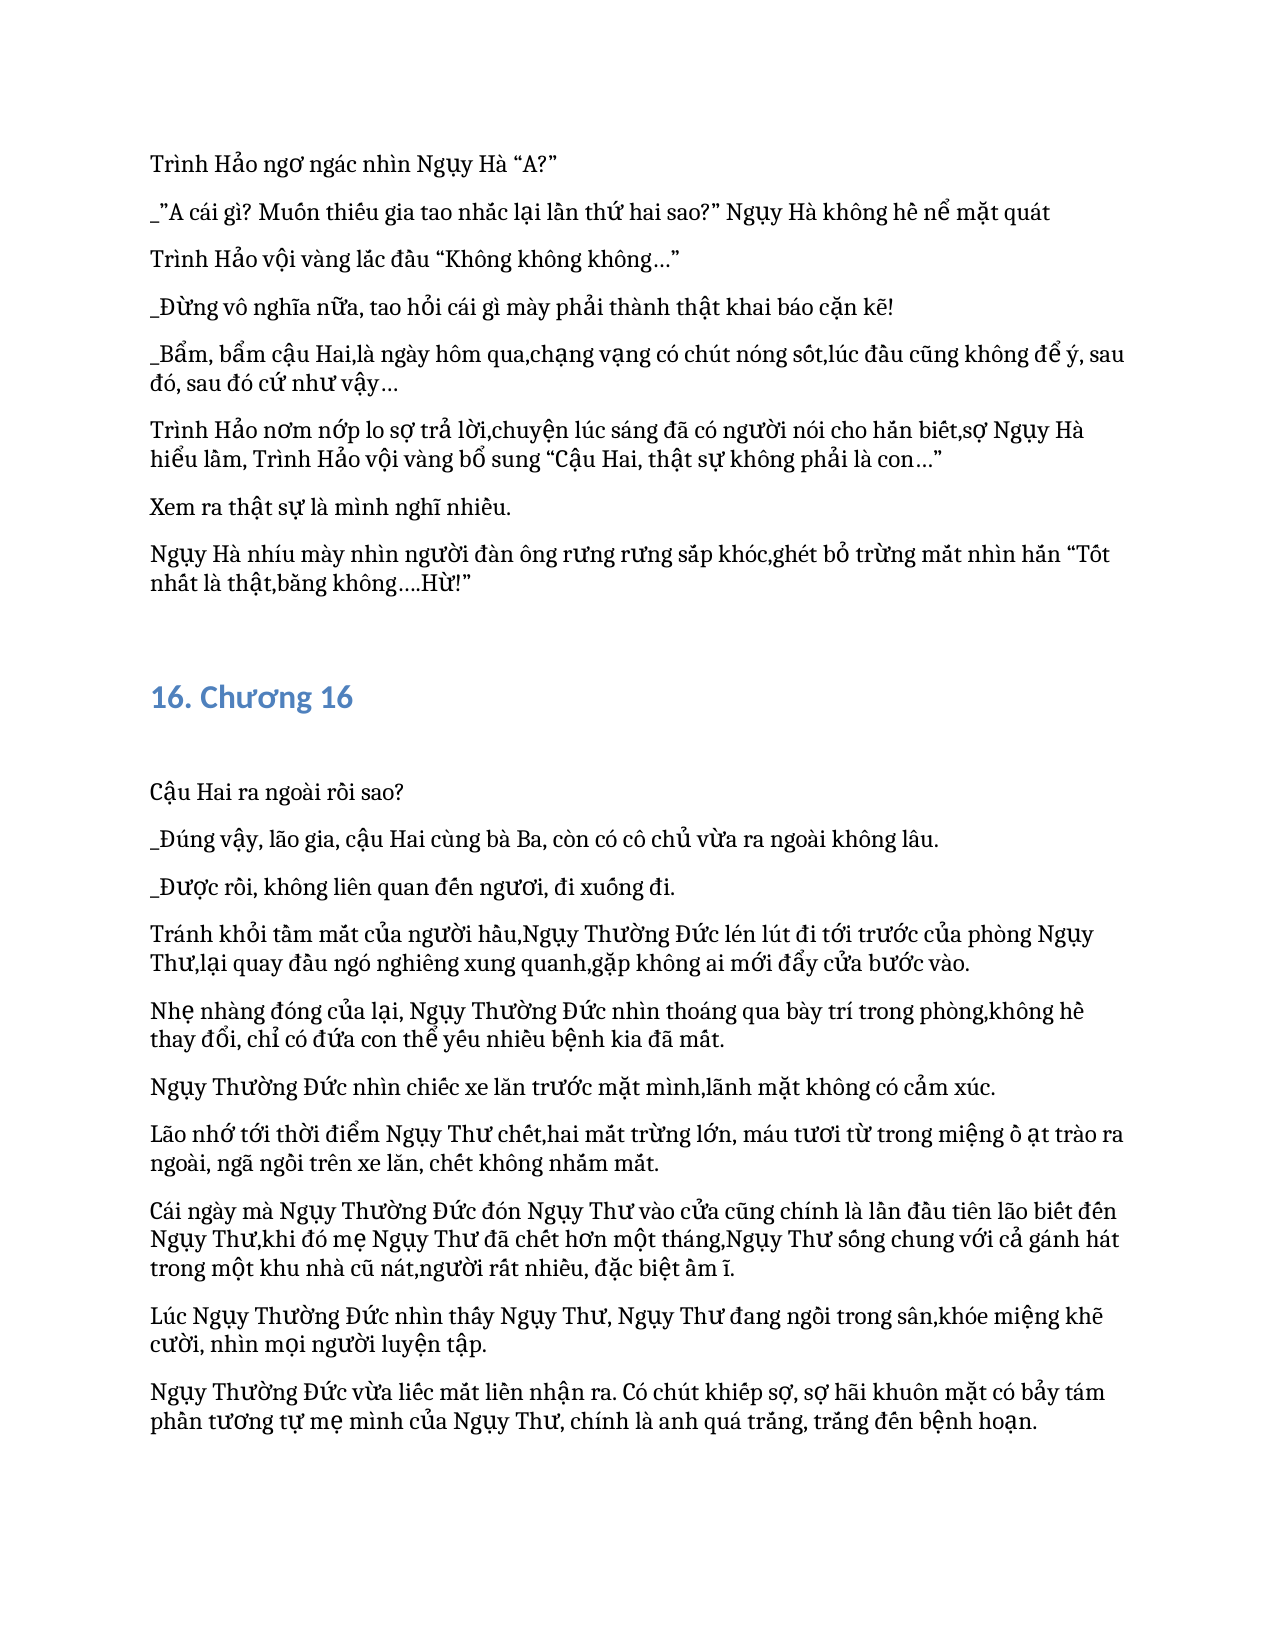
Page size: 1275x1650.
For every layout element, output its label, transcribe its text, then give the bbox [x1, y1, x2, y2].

text Ngụy Hà nhíu mày nhìn người đàn ông rưng rưng sắp khóc,ghét bỏ trừng mắt nhìn hắn “Tốt nhất là thật,bằng không….Hừ!” [150, 540, 1125, 655]
text _Được rồi, không liên quan đến ngươi, đi xuống đi. [150, 873, 1125, 902]
subtitle 16. Chương 16 [150, 676, 1125, 717]
text _Bẩm, bẩm cậu Hai,là ngày hôm qua,chạng vạng có chút nóng sốt,lúc đầu cũng không để ý, sau đó, sau đó cứ như vậy… [150, 340, 1125, 397]
text Tránh khỏi tầm mắt của người hầu,Ngụy Thường Đức lén lút đi tới trước của phòng Ngụy Thư,lại quay đầu ngó nghiêng xung quanh,gặp không ai mới đẩy cửa bước vào. [150, 920, 1125, 978]
text _Đúng vậy, lão gia, cậu Hai cùng bà Ba, còn có cô chủ vừa ra ngoài không lâu. [150, 825, 1125, 854]
text Lúc Ngụy Thường Đức nhìn thấy Ngụy Thư, Ngụy Thư đang ngồi trong sân,khóe miệng khẽ cười, nhìn mọi người luyện tập. [150, 1302, 1125, 1359]
text Cậu Hai ra ngoài rồi sao? [150, 720, 1125, 807]
text Cái ngày mà Ngụy Thường Đức đón Ngụy Thư vào cửa cũng chính là lần đầu tiên lão biết đến Ngụy Thư,khi đó mẹ Ngụy Thư đã chết hơn một tháng,Ngụy Thư sống chung với cả gánh hát trong một khu nhà cũ nát,người rất nhiều, đặc biệt ầm ĩ. [150, 1197, 1125, 1283]
text _Đừng vô nghĩa nữa, tao hỏi cái gì mày phải thành thật khai báo cặn kẽ! [150, 292, 1125, 321]
text Xem ra thật sự là mình nghĩ nhiều. [150, 492, 1125, 521]
text Trình Hảo vội vàng lắc đầu “Không không không…” [150, 245, 1125, 274]
text Ngụy Thường Đức vừa liếc mắt liền nhận ra. Có chút khiếp sợ, sợ hãi khuôn mặt có bảy tám phần tương tự mẹ mình của Ngụy Thư, chính là anh quá trắng, trắng đến bệnh hoạn. [150, 1378, 1125, 1435]
text Nhẹ nhàng đóng của lại, Ngụy Thường Đức nhìn thoáng qua bày trí trong phòng,không hề thay đổi, chỉ có đứa con thể yếu nhiều bệnh kia đã mất. [150, 997, 1125, 1054]
text Ngụy Thường Đức nhìn chiếc xe lăn trước mặt mình,lãnh mặt không có cảm xúc. [150, 1073, 1125, 1102]
text Lão nhớ tới thời điểm Ngụy Thư chết,hai mắt trừng lớn, máu tươi từ trong miệng ồ ạt trào ra ngoài, ngã ngồi trên xe lăn, chết không nhắm mắt. [150, 1120, 1125, 1178]
text _”A cái gì? Muốn thiếu gia tao nhắc lại lần thứ hai sao?” Ngụy Hà không hề nể mặt quát [150, 197, 1125, 226]
text Trình Hảo ngơ ngác nhìn Ngụy Hà “A?” [150, 150, 1125, 179]
text Trình Hảo nơm nớp lo sợ trả lời,chuyện lúc sáng đã có người nói cho hắn biết,sợ Ngụy Hà hiểu lầm, Trình Hảo vội vàng bổ sung “Cậu Hai, thật sự không phải là con…” [150, 416, 1125, 474]
